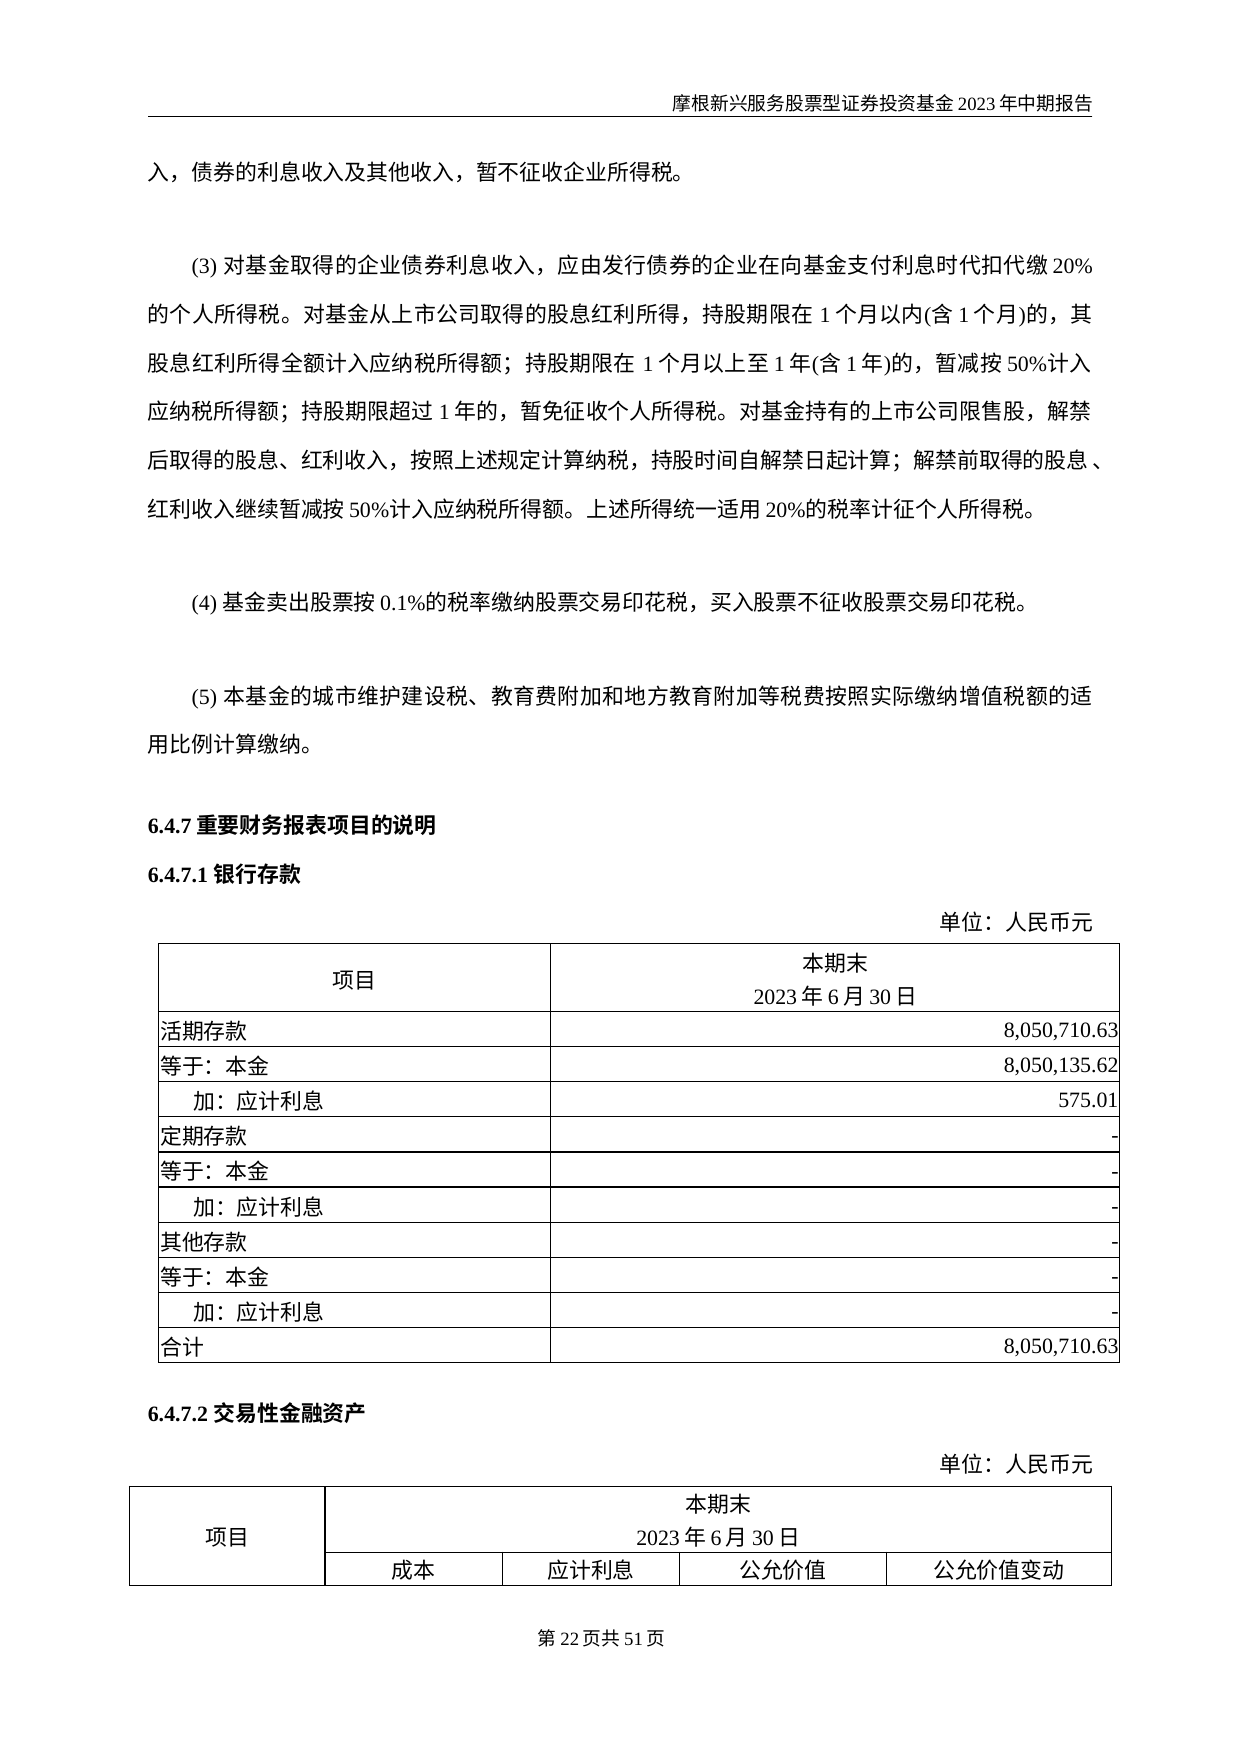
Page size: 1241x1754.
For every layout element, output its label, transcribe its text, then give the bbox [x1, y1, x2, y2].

table_cell 8,050,710.63 [551, 1012, 1119, 1046]
table_cell 加：应计利息 [159, 1082, 550, 1116]
table_cell 8,050,135.62 [551, 1047, 1119, 1081]
table_cell - [551, 1153, 1119, 1186]
text (3) 对基金取得的企业债券利息收入，应由发行债券的企业在向基金支付利息时代扣代缴20%的个人所得税。对基金从上市公司取得的股息红利所得，持股期限在1个月以内(含1个月)的，其股息红利所得全额计入应纳税所得额；持股期限在1个月以上至1年(含1年)的，暂减按50%计入应纳税所得额；持股期限超过1年的，暂免征收个人所得税。对基金持有的上市公司限售股，解禁后取得的股息、红利收入，按照上述规定计算纳税，持股时间自解禁日起计算；解禁前取得的股息、红利收入继续暂减按50%计入应纳税所得额。上述所得统一适用20%的税率计征个人所得税。 [148, 248, 1092, 524]
table_header 本期末 2023年6月30日 [551, 944, 1119, 1011]
table_cell 应计利息 [503, 1553, 679, 1585]
text 6.4.7.2 交易性金融资产 [148, 1396, 1092, 1428]
text 6.4.7.1 银行存款 [148, 856, 1092, 889]
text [148, 154, 1092, 187]
table_cell 等于：本金 [159, 1258, 550, 1292]
table_cell 合计 [159, 1328, 550, 1362]
text 6.4.7重要财务报表项目的说明 [148, 808, 1092, 840]
text 单位：人民币元 [149, 904, 1092, 937]
table_cell 8,050,710.63 [551, 1328, 1119, 1362]
table_cell 575.01 [551, 1082, 1119, 1116]
table_cell 等于：本金 [159, 1153, 550, 1186]
table_cell 公允价值变动 [887, 1553, 1111, 1585]
table_cell - [551, 1223, 1119, 1257]
table_cell - [551, 1258, 1119, 1292]
table_header 项目 [159, 944, 550, 1011]
table_cell 加：应计利息 [159, 1293, 550, 1327]
table_cell - [551, 1293, 1119, 1327]
table_cell - [551, 1117, 1119, 1151]
text (4) 基金卖出股票按0.1%的税率缴纳股票交易印花税，买入股票不征收股票交易印花税。 [148, 585, 1092, 617]
table_cell 成本 [326, 1553, 502, 1585]
text 单位：人民币元 [149, 1447, 1092, 1479]
table_header 项目 [130, 1487, 324, 1585]
table_cell 加：应计利息 [159, 1188, 550, 1222]
table_cell 活期存款 [159, 1012, 550, 1046]
table_header 本期末 2023年6月30日 [326, 1487, 1111, 1552]
table_cell 定期存款 [159, 1117, 550, 1151]
text (5) 本基金的城市维护建设税、教育费附加和地方教育附加等税费按照实际缴纳增值税额的适用比例计算缴纳。 [148, 678, 1092, 759]
table_cell 公允价值 [680, 1553, 886, 1585]
table_cell 等于：本金 [159, 1047, 550, 1081]
table_cell 其他存款 [159, 1223, 550, 1257]
table_cell - [551, 1188, 1119, 1222]
